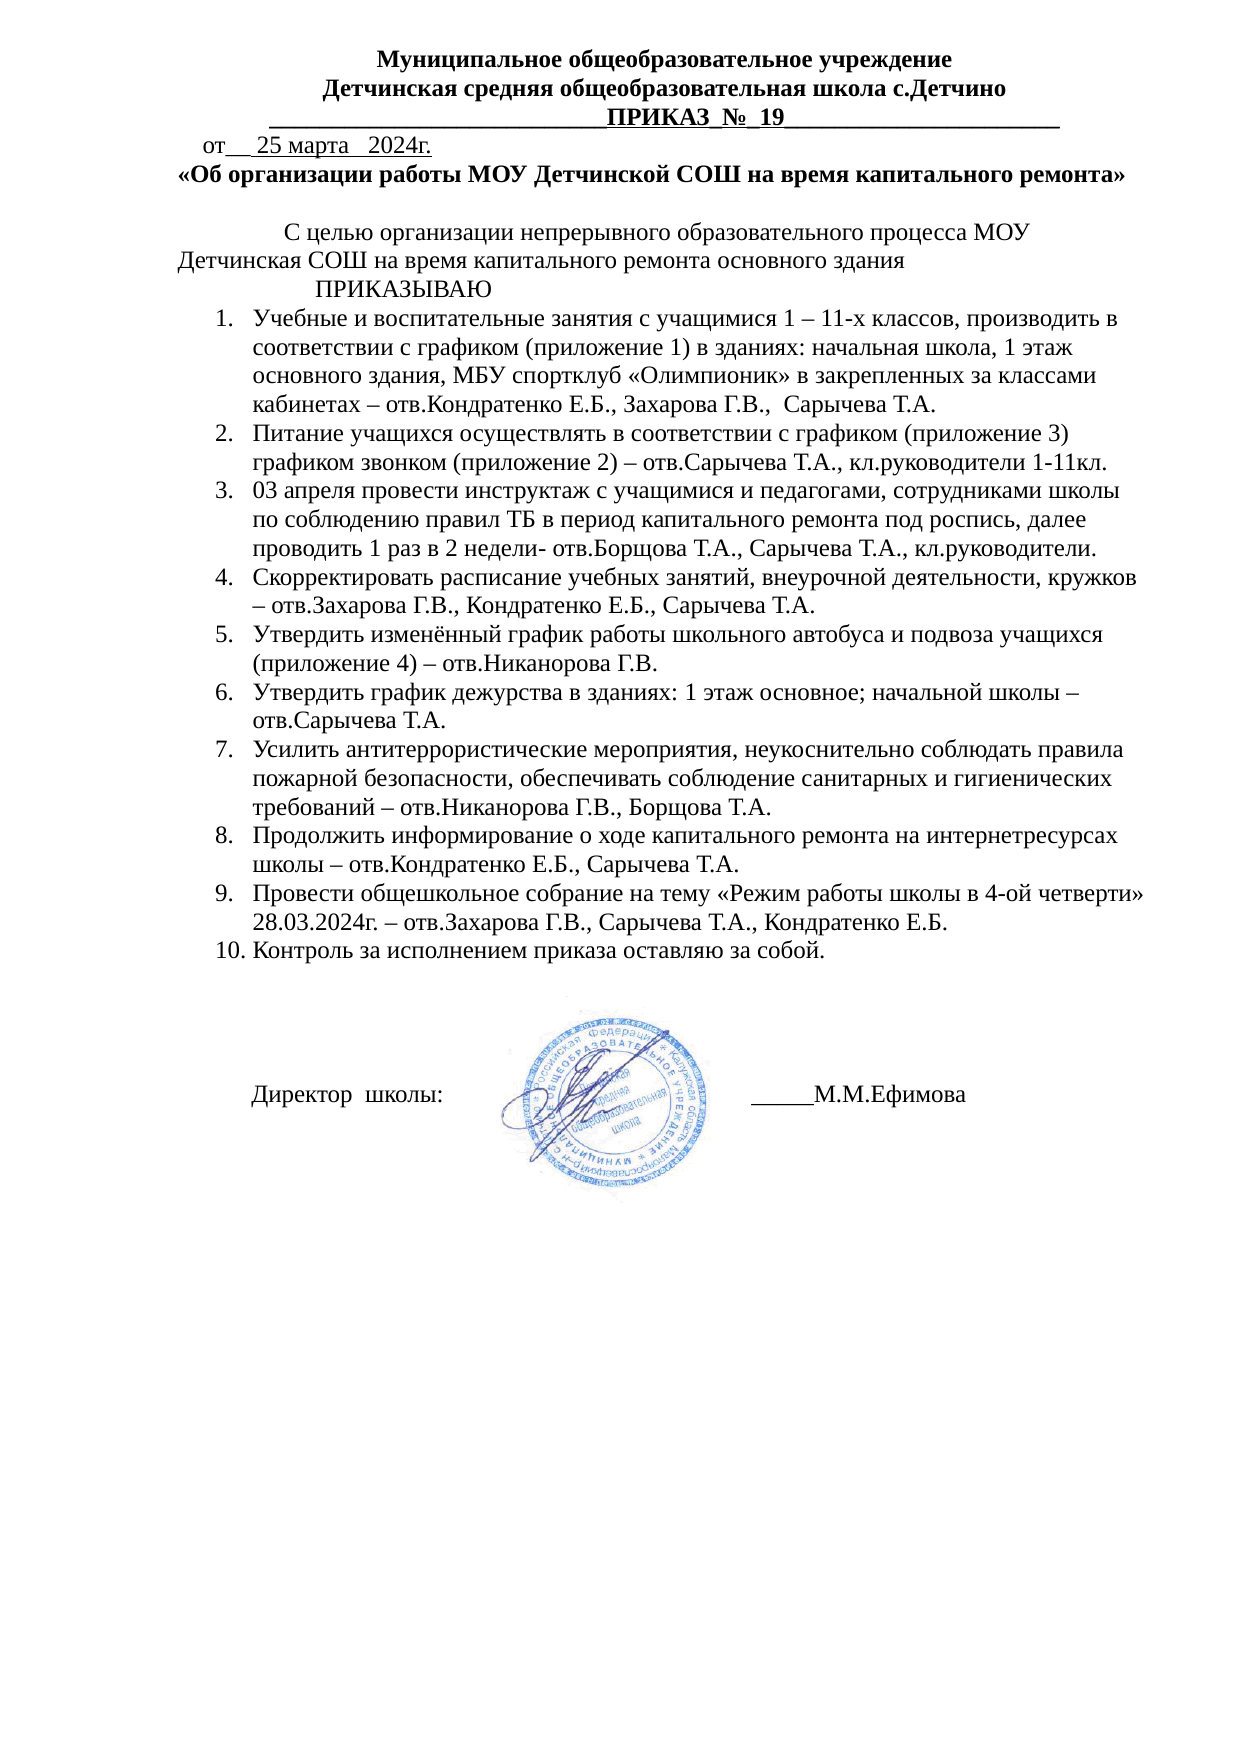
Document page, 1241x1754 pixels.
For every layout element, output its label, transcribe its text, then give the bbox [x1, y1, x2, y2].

list Контроль за исполнением приказа оставляю за собой. [215, 936, 1152, 964]
list Учебные и воспитательные занятия с учащимися 1 – 11-х классов, производить в соответствии с графиком (приложение 1) в зданиях: начальная школа, 1 этаж основного здания, МБУ спортклуб «Олимпионик» в закрепленных за классами кабинетах – отв.Кондратенко Е.Б., Захарова Г.В., Сарычева Т.А. [215, 303, 1152, 418]
picture [480, 996, 733, 1203]
list Скорректировать расписание учебных занятий, внеурочной деятельности, кружков – отв.Захарова Г.В., Кондратенко Е.Б., Сарычева Т.А. [215, 562, 1152, 619]
text Директор школы: _____М.М.Ефимова [177, 1079, 480, 1108]
text С целью организации непрерывного образовательного процесса МОУ Детчинская СОШ на время капитального ремонта основного здания [177, 217, 1152, 274]
list Провести общешкольное собрание на тему «Режим работы школы в 4-ой четверти» 28.03.2024г. – отв.Захарова Г.В., Сарычева Т.А., Кондратенко Е.Б. [215, 878, 1152, 936]
text Муниципальное общеобразовательное учреждение [177, 44, 1152, 73]
text Детчинская средняя общеобразовательная школа с.Детчино [177, 73, 1152, 102]
text Директор школы: _____М.М.Ефимова [733, 1079, 1152, 1108]
list Усилить антитеррористические мероприятия, неукоснительно соблюдать правила пожарной безопасности, обеспечивать соблюдение санитарных и гигиенических требований – отв.Никанорова Г.В., Борщова Т.А. [215, 734, 1152, 821]
text ___________________________ПРИКАЗ_№_19______________________ [177, 102, 1152, 131]
list Питание учащихся осуществлять в соответствии с графиком (приложение 3) графиком звонком (приложение 2) – отв.Сарычева Т.А., кл.руководители 1-11кл. [215, 418, 1152, 476]
text «Об организации работы МОУ Детчинской СОШ на время капитального ремонта» [177, 159, 1152, 188]
list Утвердить график дежурства в зданиях: 1 этаж основное; начальной школы – отв.Сарычева Т.А. [215, 677, 1152, 734]
text от__ 25 марта 2024г. [202, 131, 1152, 159]
list 03 апреля провести инструктаж с учащимися и педагогами, сотрудниками школы по соблюдению правил ТБ в период капитального ремонта под роспись, далее проводить 1 раз в 2 недели- отв.Борщова Т.А., Сарычева Т.А., кл.руководители. [215, 476, 1152, 562]
list ПРИКАЗЫВАЮ [290, 274, 1152, 303]
list Продолжить информирование о ходе капитального ремонта на интернетресурсах школы – отв.Кондратенко Е.Б., Сарычева Т.А. [215, 821, 1152, 878]
list Утвердить изменённый график работы школьного автобуса и подвоза учащихся (приложение 4) – отв.Никанорова Г.В. [215, 619, 1152, 677]
